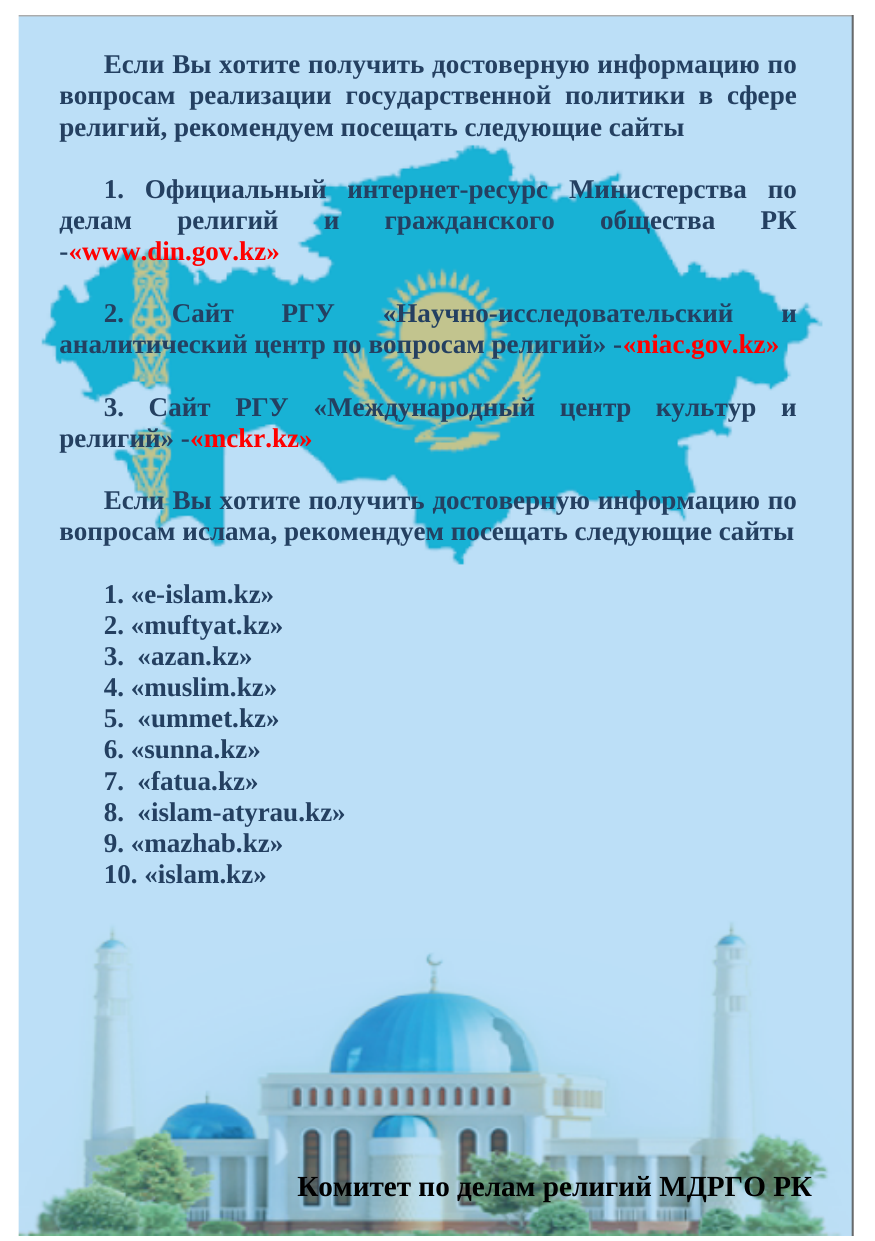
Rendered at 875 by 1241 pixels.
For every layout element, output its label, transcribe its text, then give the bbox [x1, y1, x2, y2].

text 8. «islam-atyrau.kz» [59, 796, 797, 827]
text Комитет по делам религий МДРГО РК [74, 1169, 812, 1203]
text Если Вы хотите получить достоверную информацию по вопросам реализации государственной политики в сфере религий, рекомендуем посещать следующие сайты [59, 48, 797, 142]
text 9. «mazhab.kz» [59, 827, 797, 858]
text Если Вы хотите получить достоверную информацию по вопросам ислама, рекомендуем посещать следующие сайты [59, 484, 797, 547]
text 1. «e-islam.kz» [59, 578, 797, 609]
text 3. Сайт РГУ «Международный центр культур и религий» -«mckr.kz» [59, 391, 797, 453]
text 10. «islam.kz» [59, 858, 797, 889]
text 4. «muslim.kz» [59, 671, 797, 702]
text 6. «sunna.kz» [59, 733, 797, 765]
text 2. «muftyat.kz» [59, 609, 797, 640]
picture [18, 15, 854, 1236]
text 7. «fatua.kz» [59, 765, 797, 796]
text 2. Сайт РГУ «Научно-исследовательский и аналитический центр по вопросам религий» -«niac.gov.kz» [59, 297, 797, 360]
text 5. «ummet.kz» [59, 702, 797, 733]
text 3. «azan.kz» [59, 640, 797, 671]
text 1. Официальный интернет-ресурс Министерства по делам религий и гражданского общества РК -«www.din.gov.kz» [59, 173, 797, 266]
